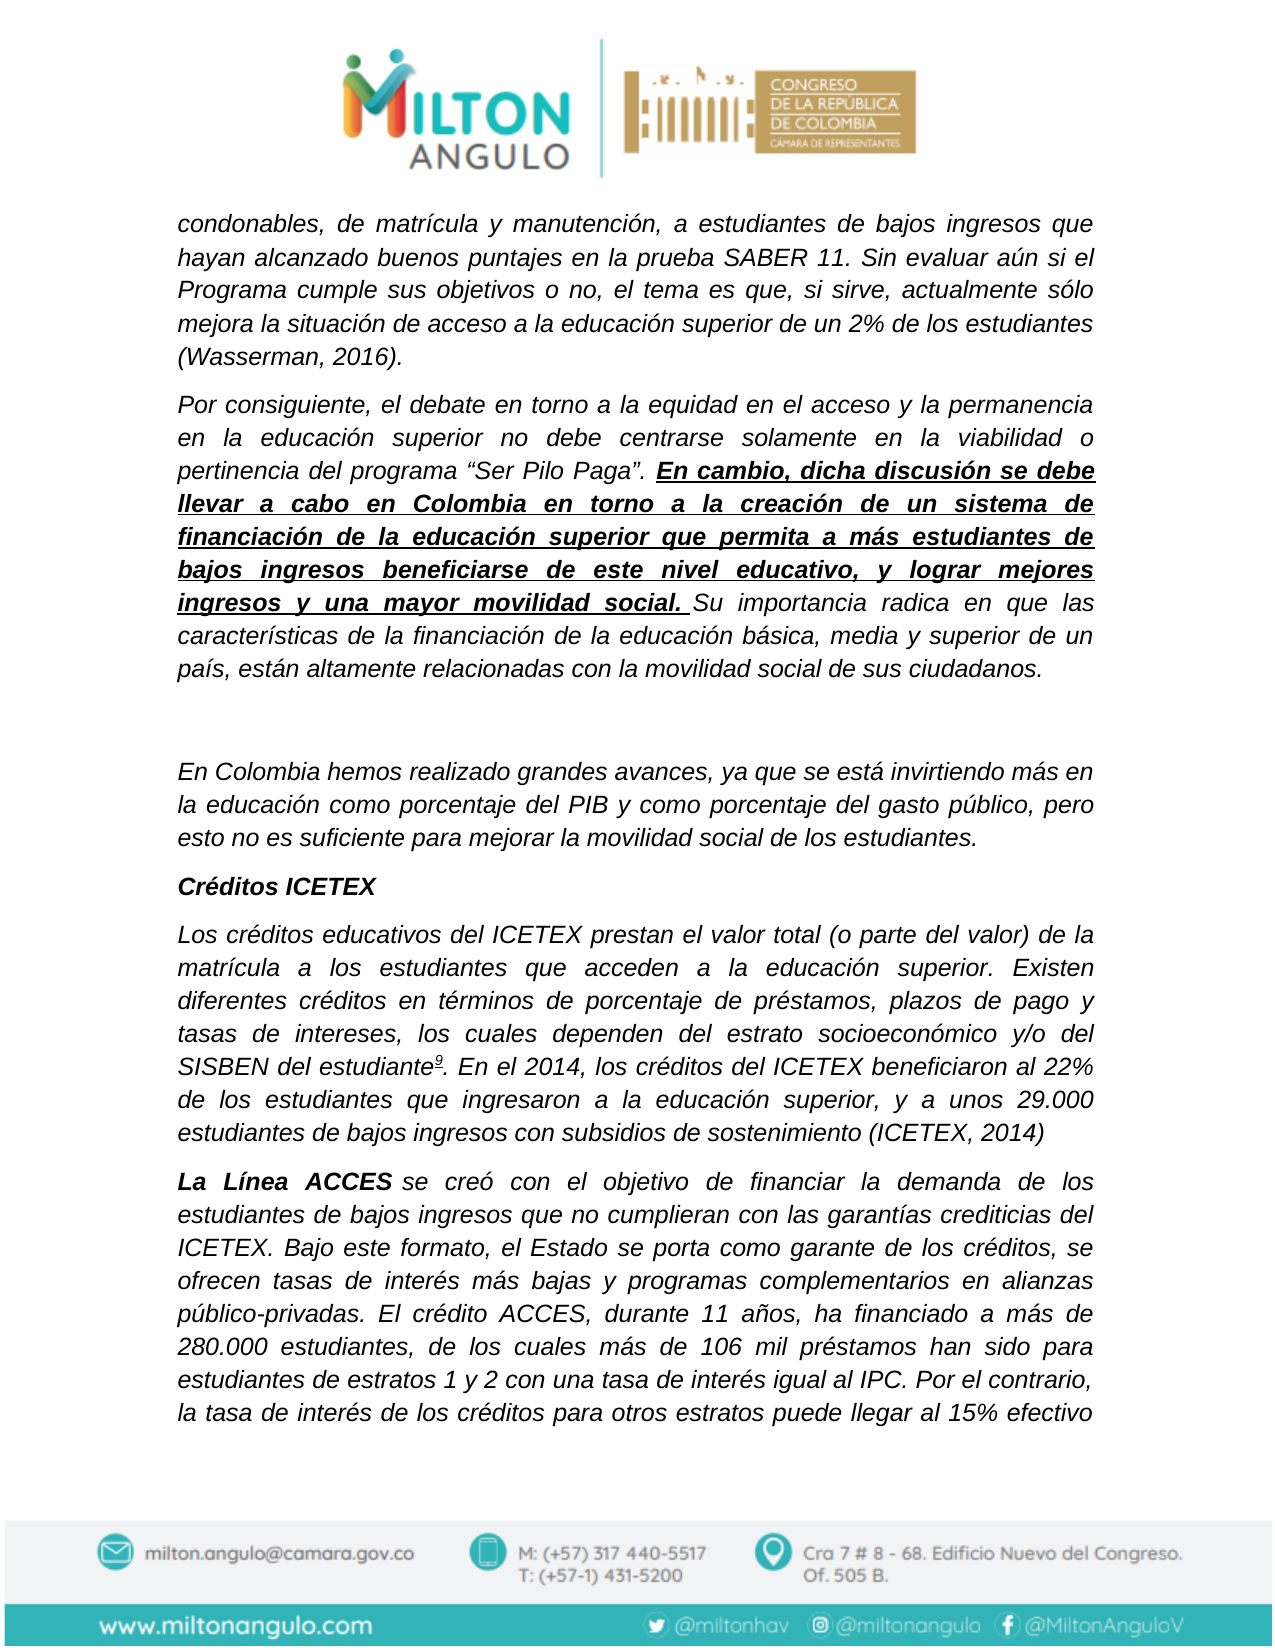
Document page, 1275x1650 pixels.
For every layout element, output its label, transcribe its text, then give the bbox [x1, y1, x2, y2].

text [177, 1167, 1098, 1427]
text Los créditos educativos del ICETEX prestan el valor total (o parte del valor) de la matrícula a los estudiantes que acceden a la educación superior. Existen diferentes créditos en términos de porcentaje de préstamos, plazos de pago y tasas de intereses, los cuales dependen del estrato socioeconómico y/o del SISBEN del estudiante9. En el 2014, los créditos del ICETEX beneficiaron al 22% de los estudiantes que ingresaron a la educación superior, y a unos 29.000 estudiantes de bajos ingresos con subsidios de sostenimiento (ICETEX, 2014) [177, 920, 1098, 1147]
picture [300, 0, 974, 201]
text En Colombia hemos realizado grandes avances, ya que se está invirtiendo más en la educación como porcentaje del PIB y como porcentaje del gasto público, pero esto no es suficiente para mejorar la movilidad social de los estudiantes. [177, 757, 1098, 852]
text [177, 148, 1098, 370]
picture [3, 1519, 1272, 1644]
text Por consiguiente, el debate en torno a la equidad en el acceso y la permanencia en la educación superior no debe centrarse solamente en la viabilidad o pertinencia del programa “Ser Pilo Paga”. En cambio, dicha discusión se debe llevar a cabo en Colombia en torno a la creación de un sistema de financiación de la educación superior que permita a más estudiantes de bajos ingresos beneficiarse de este nivel educativo, y lograr mejores ingresos y una mayor movilidad social. Su importancia radica en que las características de la financiación de la educación básica, media y superior de un país, están altamente relacionadas con la movilidad social de sus ciudadanos. [177, 390, 1098, 683]
subtitle Créditos ICETEX [177, 872, 1098, 900]
